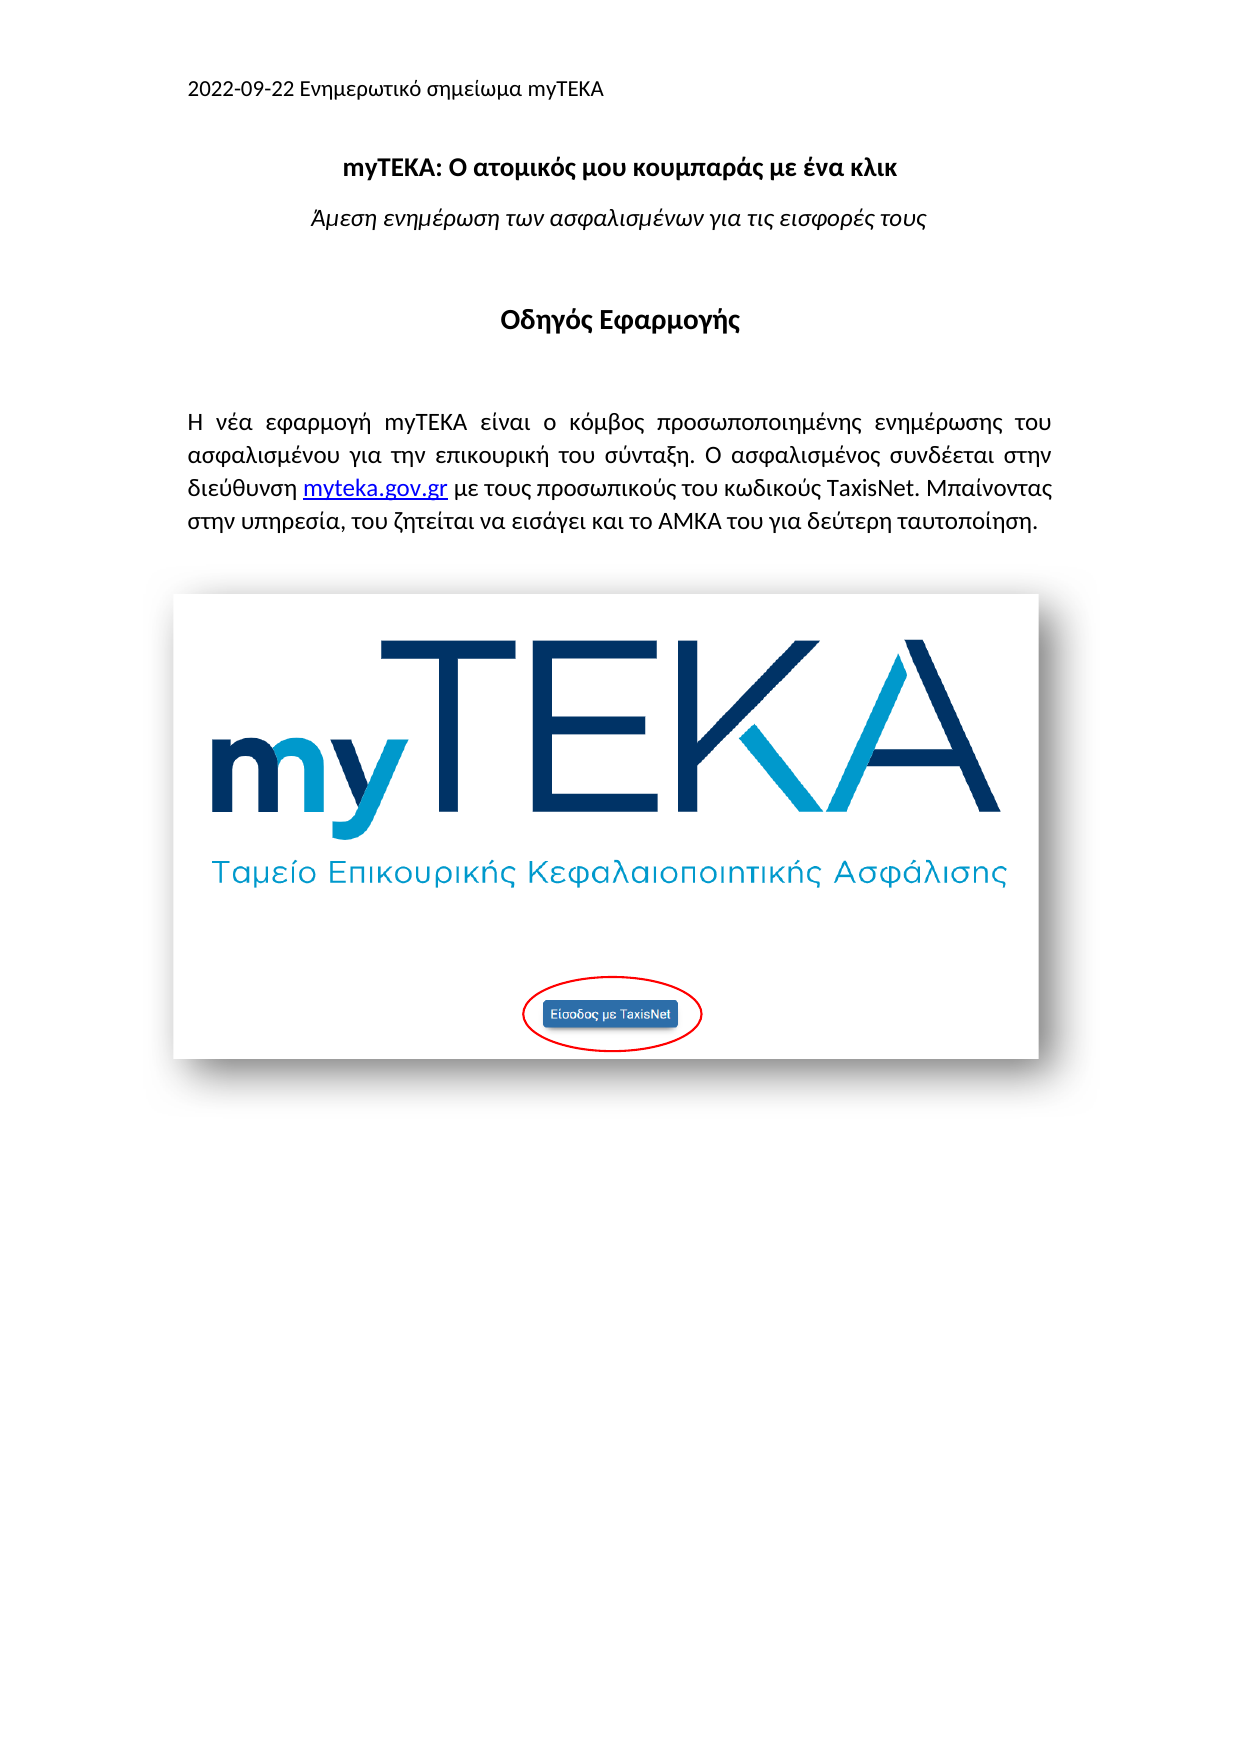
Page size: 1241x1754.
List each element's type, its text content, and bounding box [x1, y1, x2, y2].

text Η νέα εφαρμογή myTEKA είναι ο κόμβος προσωποποιημένης ενημέρωσης του ασφαλισμένου για την επικουρική του σύνταξη. Ο ασφαλισμένος συνδέεται στην διεύθυνση myteka.gov.gr με τους προσωπικούς του κωδικούς TaxisNet. Μπαίνοντας στην υπηρεσία, του ζητείται να εισάγει και το ΑΜΚΑ του για δεύτερη ταυτοποίηση. [187, 406, 1053, 535]
text Οδηγός Εφαρμογής [187, 301, 1053, 337]
picture [173, 594, 1039, 1059]
text myTEKA: Ο ατομικός μου κουμπαράς με ένα κλικ [187, 150, 1053, 183]
text Άμεση ενημέρωση των ασφαλισμένων για τις εισφορές τους [187, 202, 1053, 233]
